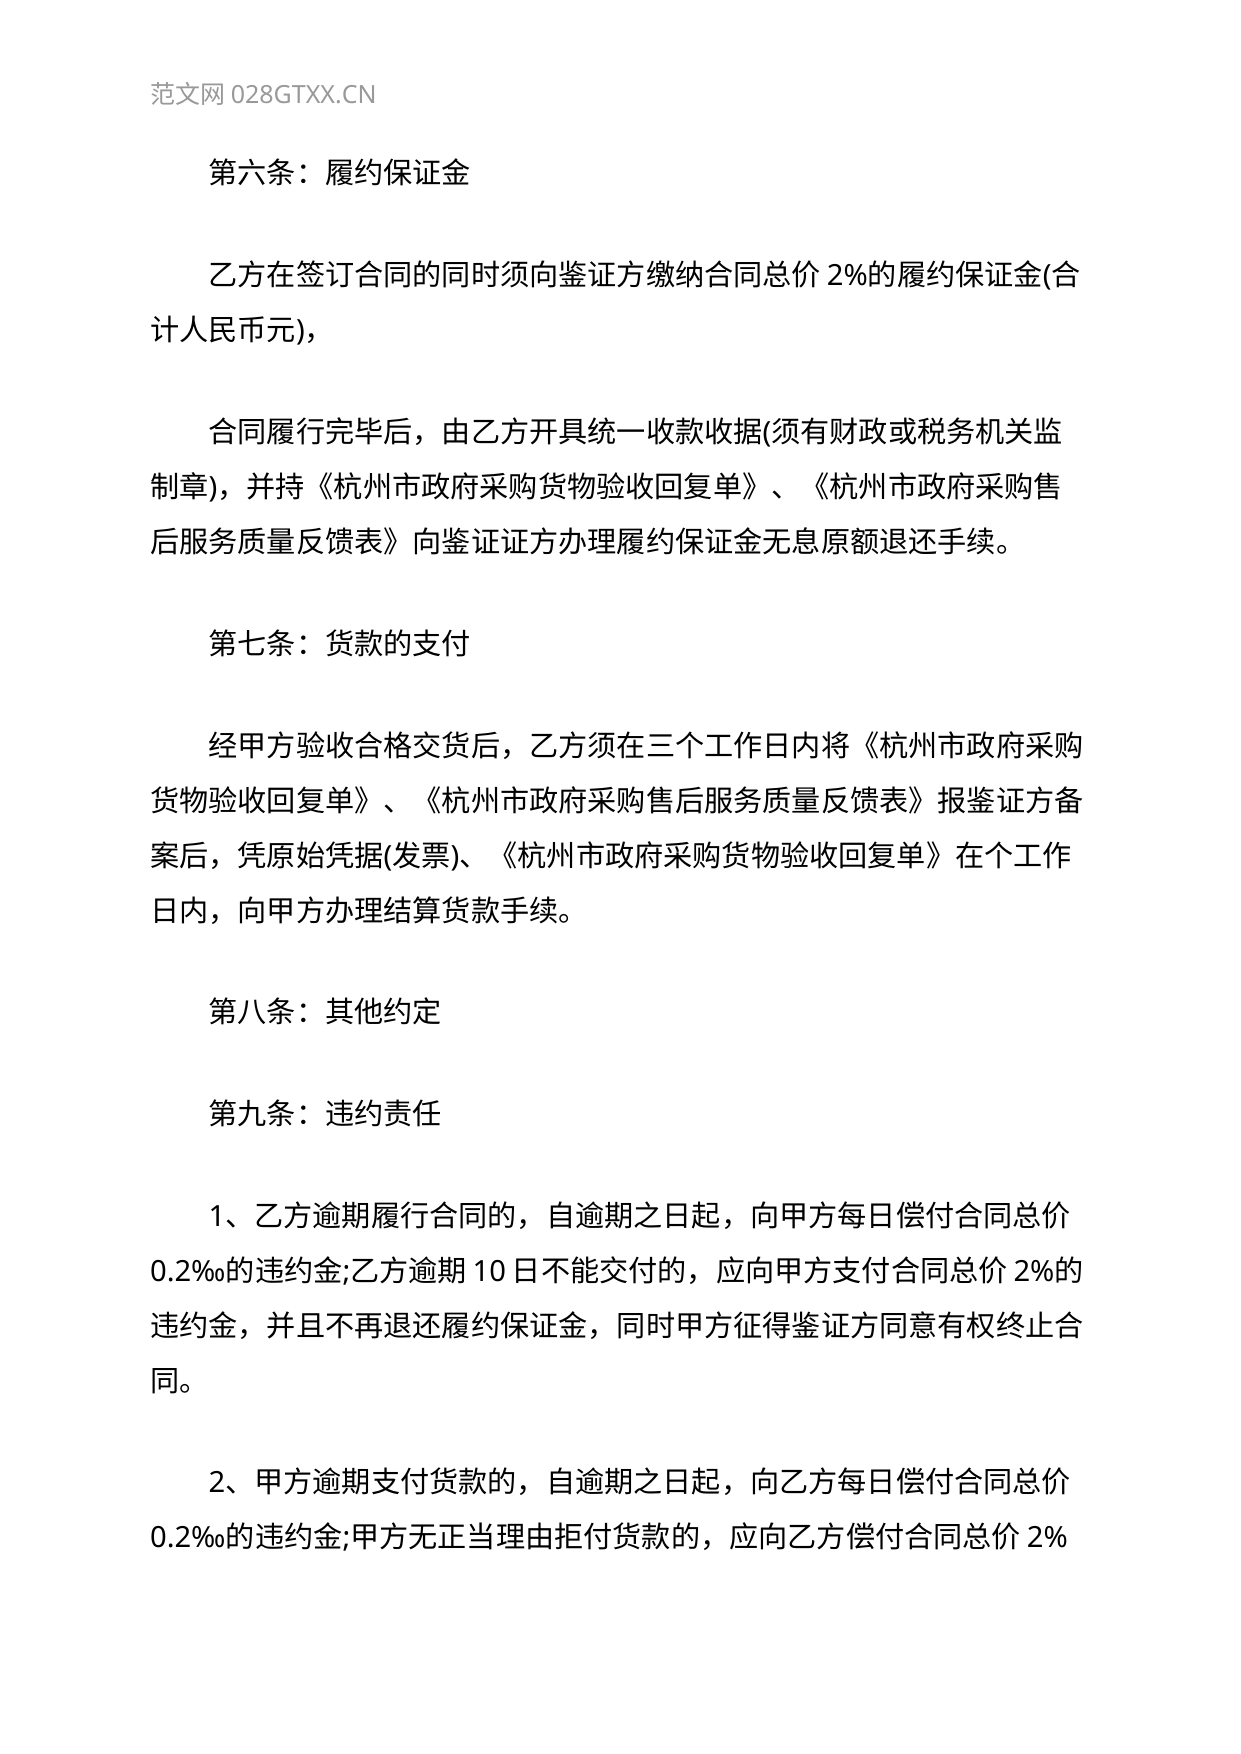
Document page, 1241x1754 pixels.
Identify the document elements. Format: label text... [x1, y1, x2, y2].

text 第九条：违约责任 [150, 1091, 1090, 1133]
text 经甲方验收合格交货后，乙方须在三个工作日内将《杭州市政府采购货物验收回复单》、《杭州市政府采购售后服务质量反馈表》报鉴证方备案后，凭原始凭据(发票)、《杭州市政府采购货物验收回复单》在个工作日内，向甲方办理结算货款手续。 [150, 722, 1090, 929]
text 第八条：其他约定 [150, 989, 1090, 1031]
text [150, 1459, 1090, 1556]
text 1、乙方逾期履行合同的，自逾期之日起，向甲方每日偿付合同总价0.2‰的违约金;乙方逾期10日不能交付的，应向甲方支付合同总价2%的违约金，并且不再退还履约保证金，同时甲方征得鉴证方同意有权终止合同。 [150, 1192, 1090, 1399]
text 合同履行完毕后，由乙方开具统一收款收据(须有财政或税务机关监制章)，并持《杭州市政府采购货物验收回复单》、《杭州市政府采购售后服务质量反馈表》向鉴证证方办理履约保证金无息原额退还手续。 [150, 409, 1090, 561]
text 第七条：货款的支付 [150, 621, 1090, 663]
text 乙方在签订合同的同时须向鉴证方缴纳合同总价2%的履约保证金(合计人民币元)， [150, 252, 1090, 349]
text 第六条：履约保证金 [150, 150, 1090, 192]
